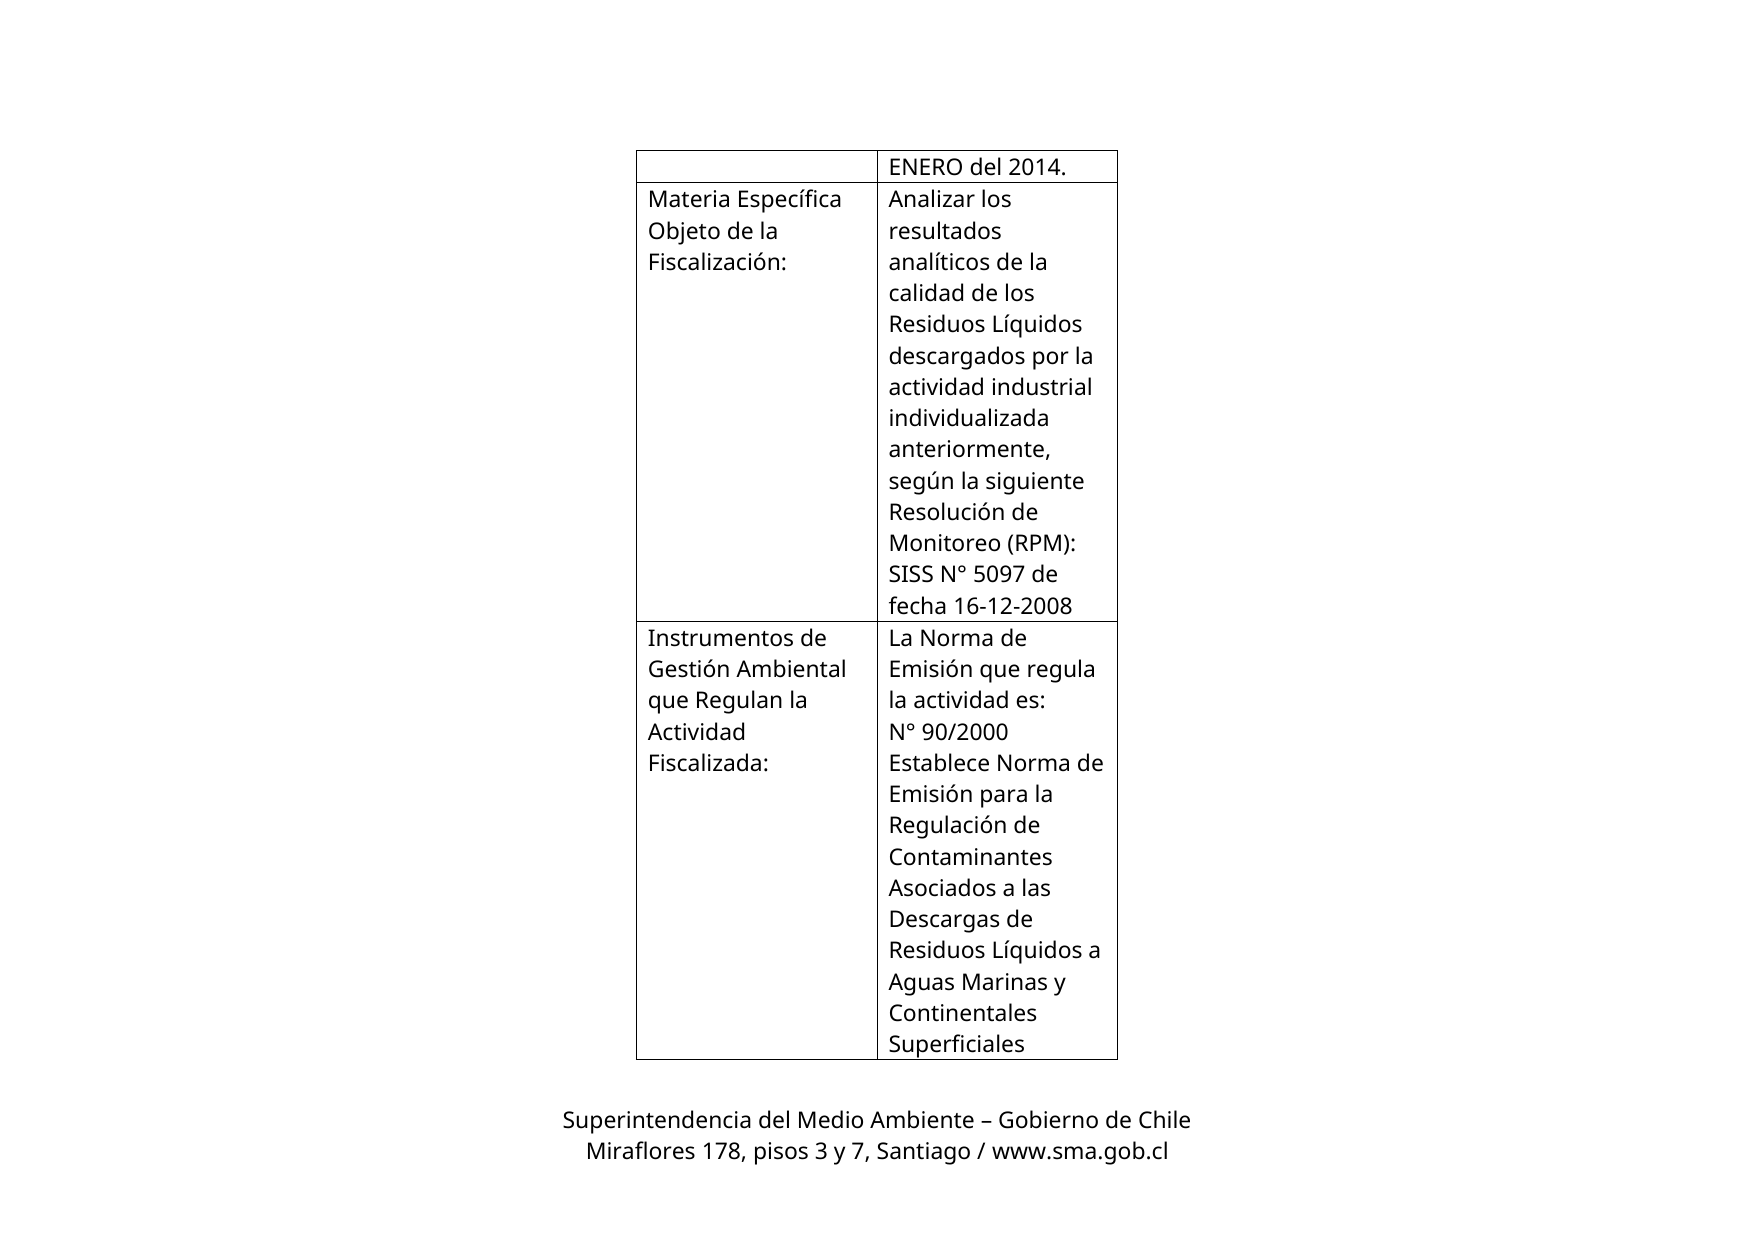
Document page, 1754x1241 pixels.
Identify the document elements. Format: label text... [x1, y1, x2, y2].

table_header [637, 151, 877, 182]
table_cell La Norma de Emisión que regula la actividad es: N° 90/2000 Establece Norma de Emisión para la Regulación de Contaminantes Asociados a las Descargas de Residuos Líquidos a Aguas Marinas y Continentales Superficiales [878, 622, 1117, 1059]
table_cell Materia Específica Objeto de la Fiscalización: [637, 183, 877, 621]
table_cell Analizar los resultados analíticos de la calidad de los Residuos Líquidos descargados por la actividad industrial individualizada anteriormente, según la siguiente Resolución de Monitoreo (RPM): SISS N° 5097 de fecha 16-12-2008 [878, 183, 1117, 621]
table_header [878, 151, 1117, 182]
table_cell Instrumentos de Gestión Ambiental que Regulan la Actividad Fiscalizada: [637, 622, 877, 1059]
